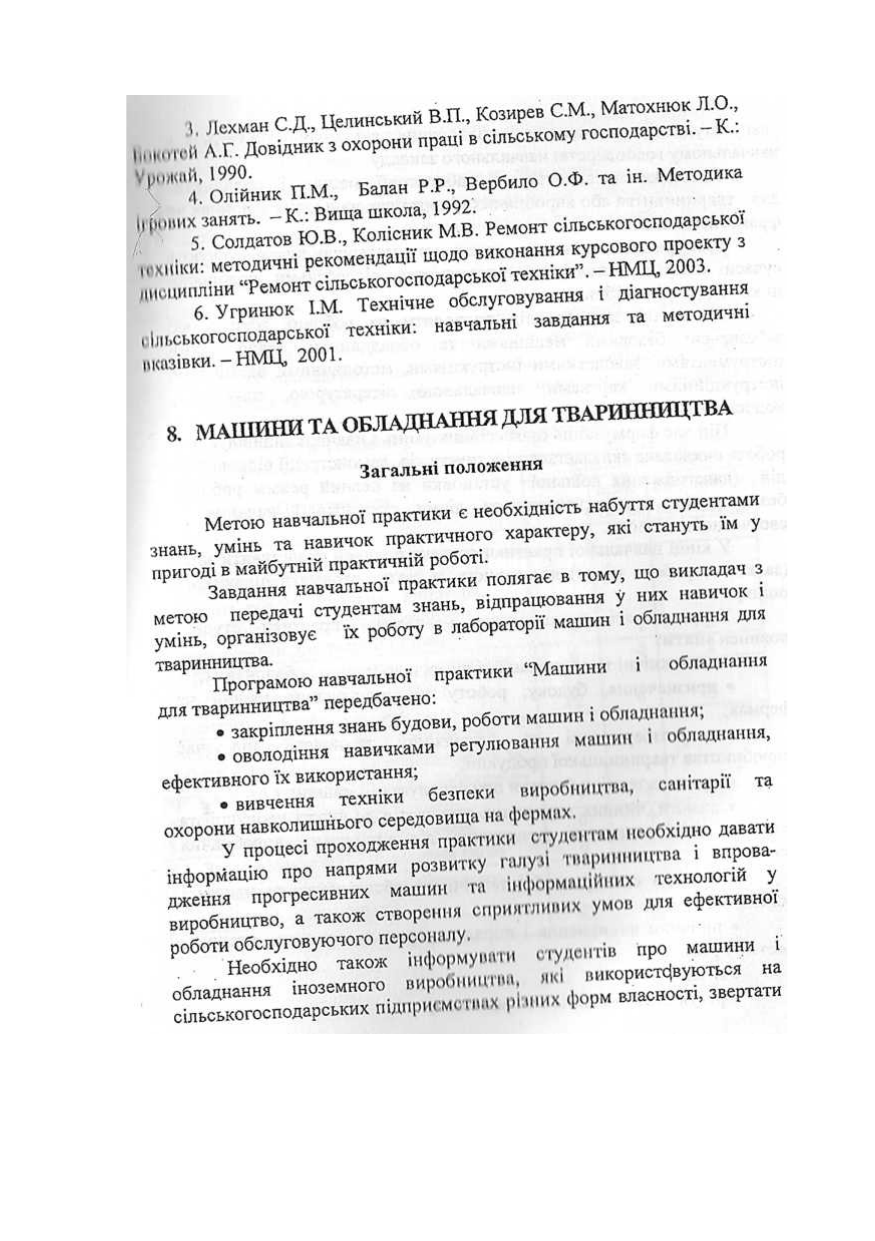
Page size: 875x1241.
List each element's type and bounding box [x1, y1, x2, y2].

picture [126, 95, 788, 1034]
